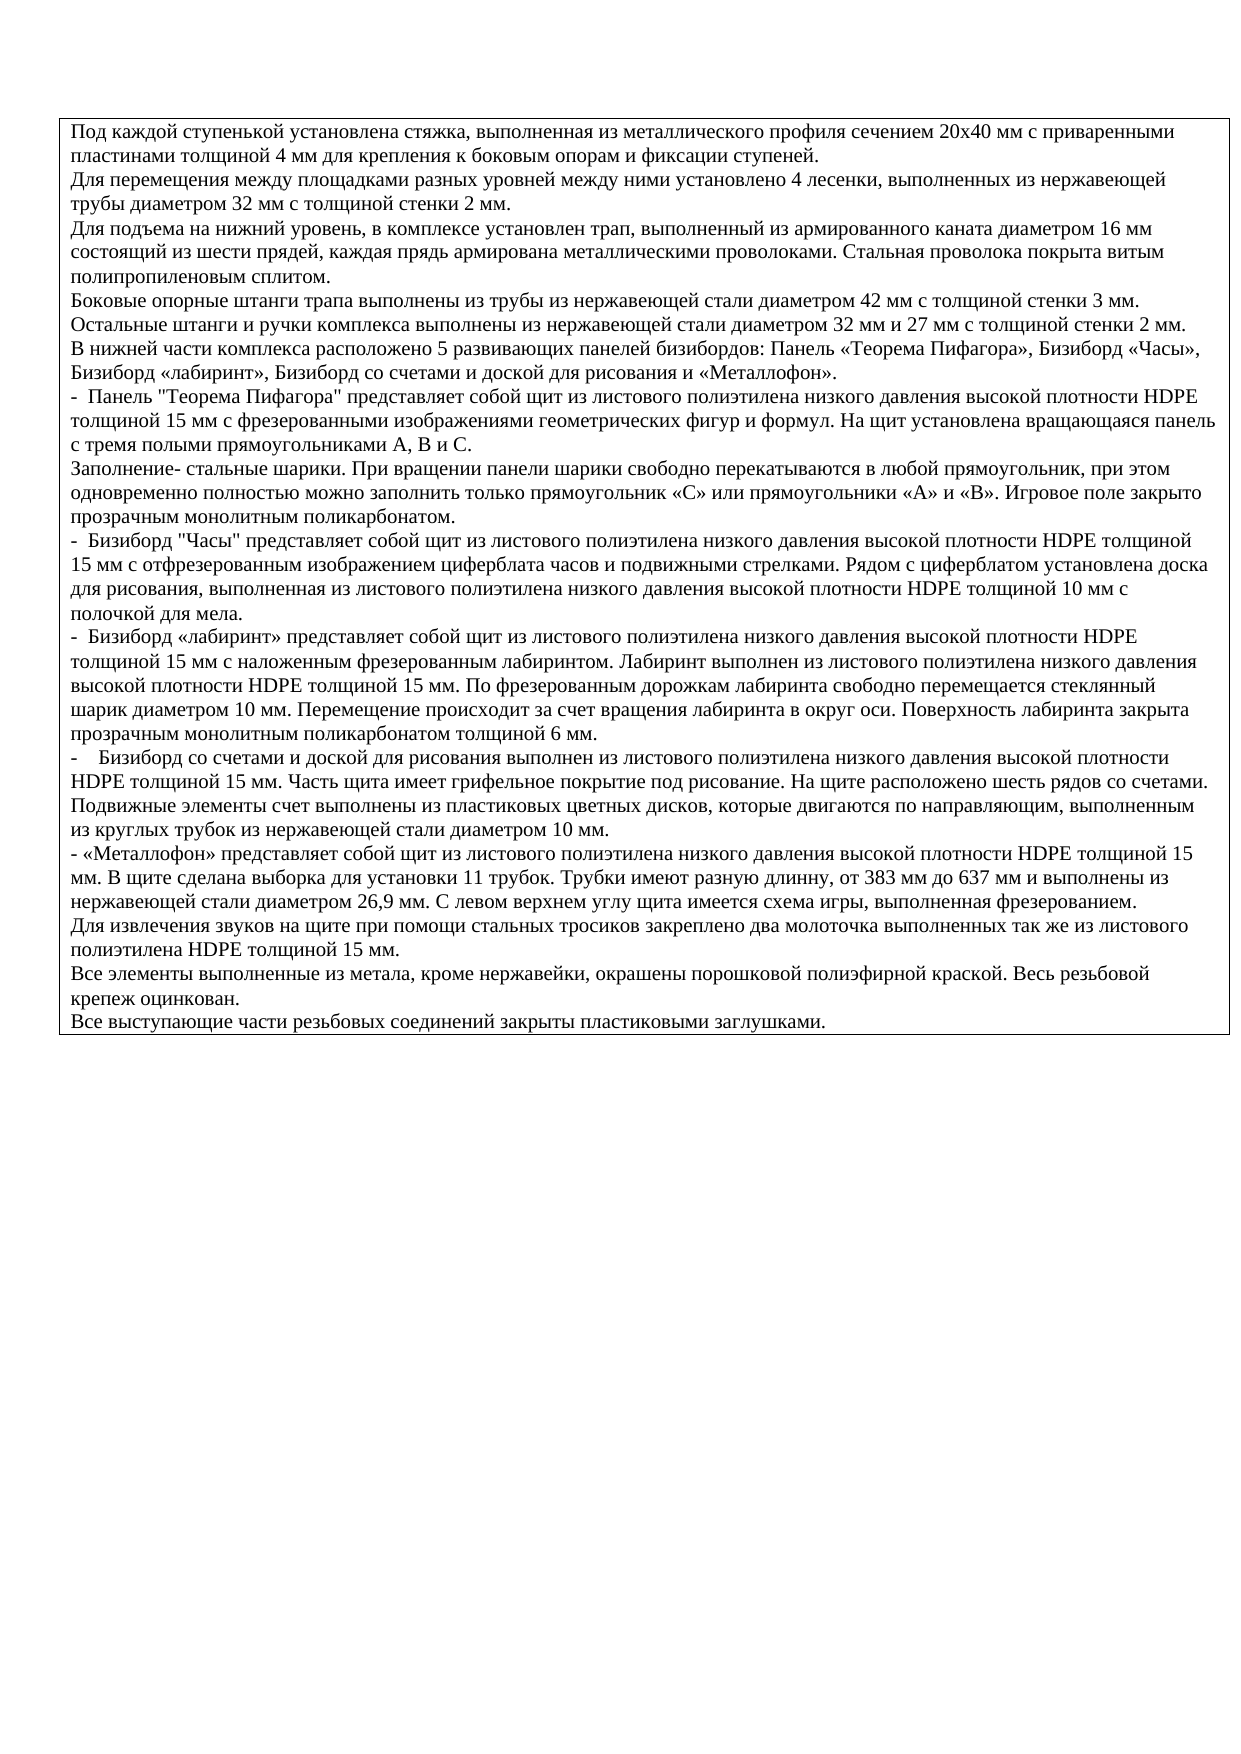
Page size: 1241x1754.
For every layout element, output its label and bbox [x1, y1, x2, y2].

table_cell [60, 119, 1229, 1033]
